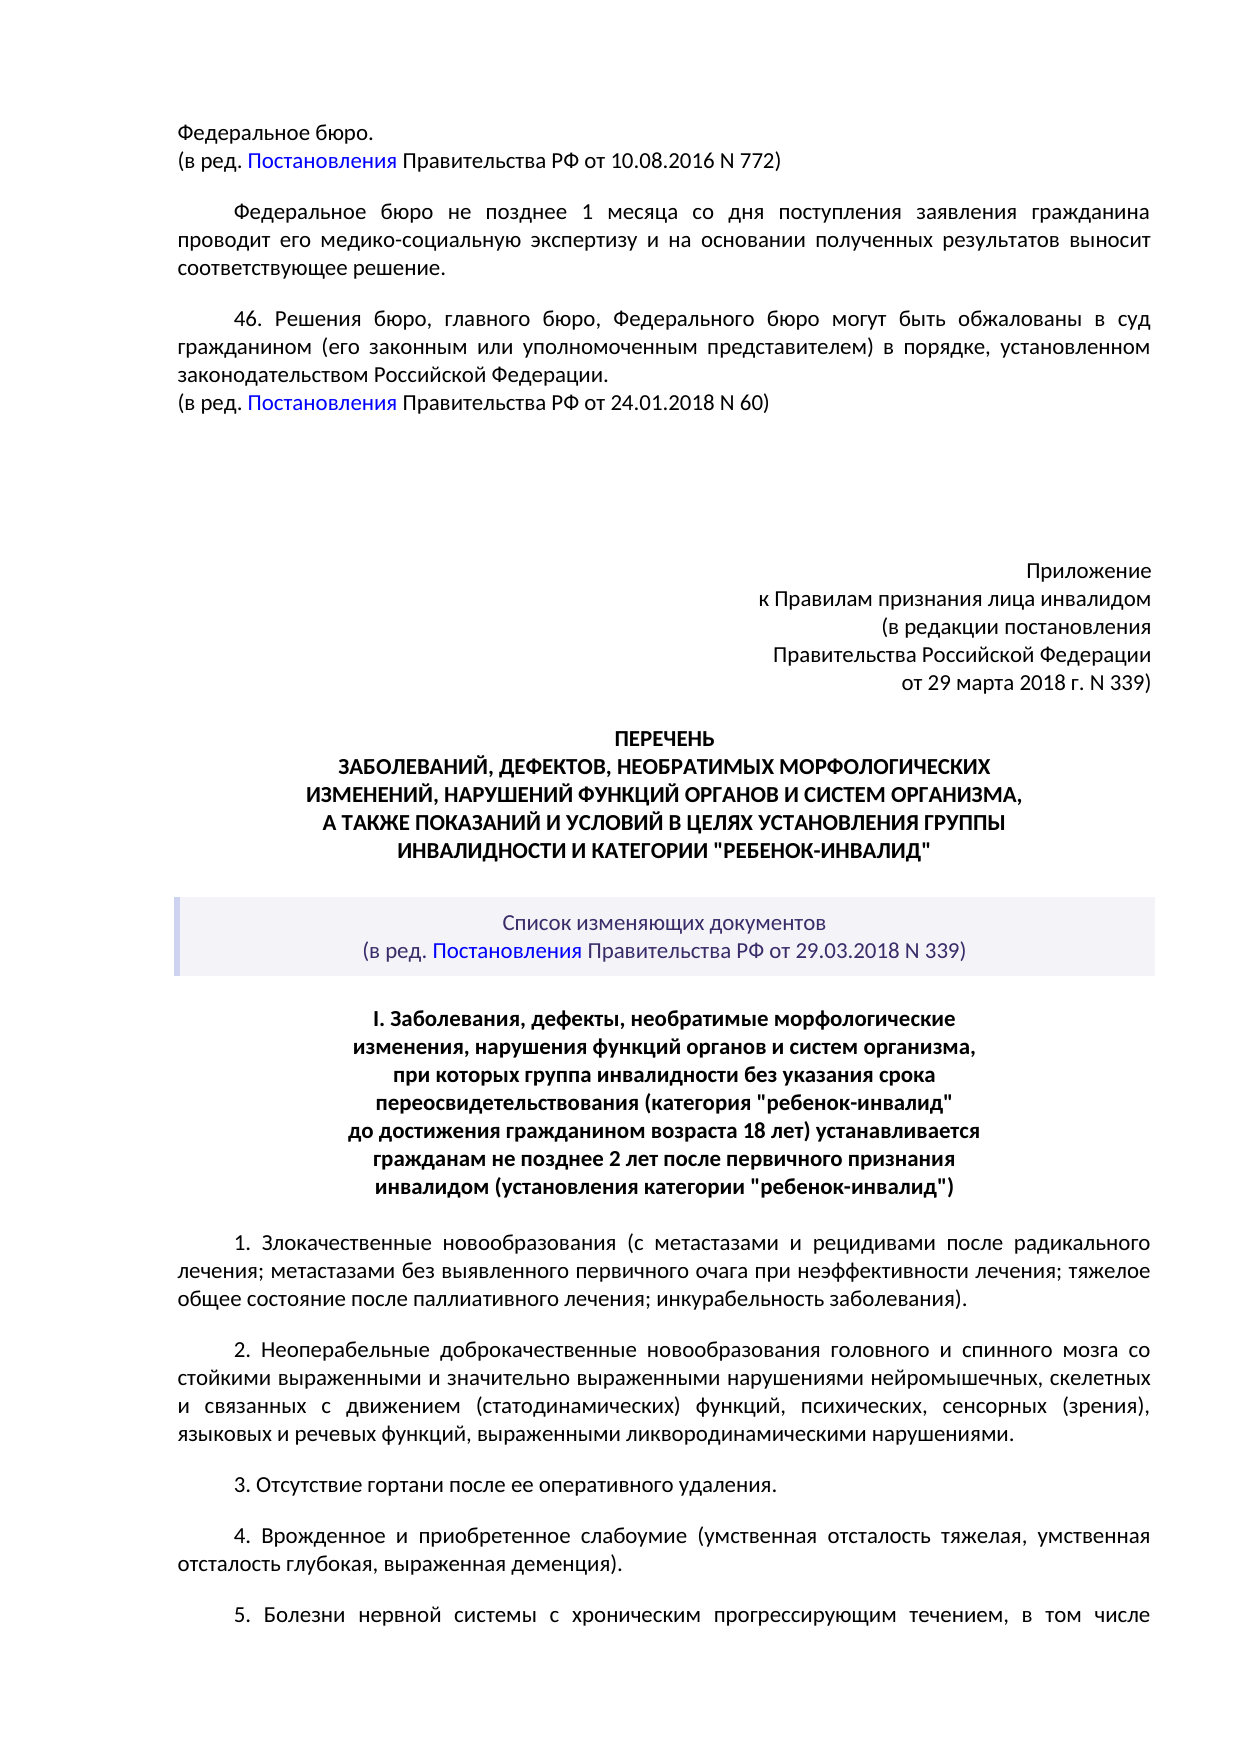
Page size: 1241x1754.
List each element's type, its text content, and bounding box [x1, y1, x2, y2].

title ИНВАЛИДНОСТИ И КАТЕГОРИИ "РЕБЕНОК-ИНВАЛИД" [177, 836, 1152, 864]
text 3. Отсутствие гортани после ее оперативного удаления. [177, 1471, 1152, 1498]
text 2. Неоперабельные доброкачественные новообразования головного и спинного мозга со стойкими выраженными и значительно выраженными нарушениями нейромышечных, скелетных и связанных с движением (статодинамических) функций, психических, сенсорных (зрения), языковых и речевых функций, выраженными ликвородинамическими нарушениями. [177, 1336, 1152, 1448]
text от 29 марта 2018 г. N 339) [177, 668, 1152, 696]
text (в ред. Постановления Правительства РФ от 24.01.2018 N 60) [177, 388, 1152, 416]
title изменения, нарушения функций органов и систем организма, [177, 1032, 1152, 1060]
title I. Заболевания, дефекты, необратимые морфологические [177, 1004, 1152, 1032]
text 46. Решения бюро, главного бюро, Федерального бюро могут быть обжалованы в суд гражданином (его законным или уполномоченным представителем) в порядке, установленном законодательством Российской Федерации. [177, 304, 1152, 388]
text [177, 1600, 1152, 1628]
title гражданам не позднее 2 лет после первичного признания [177, 1144, 1152, 1172]
text 1. Злокачественные новообразования (с метастазами и рецидивами после радикального лечения; метастазами без выявленного первичного очага при неэффективности лечения; тяжелое общее состояние после паллиативного лечения; инкурабельность заболевания). [177, 1228, 1152, 1313]
text Правительства Российской Федерации [177, 640, 1152, 668]
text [177, 118, 1152, 146]
title А ТАКЖЕ ПОКАЗАНИЙ И УСЛОВИЙ В ЦЕЛЯХ УСТАНОВЛЕНИЯ ГРУППЫ [177, 808, 1152, 836]
text (в редакции постановления [177, 612, 1152, 640]
title до достижения гражданином возраста 18 лет) устанавливается [177, 1116, 1152, 1144]
text Федеральное бюро не позднее 1 месяца со дня поступления заявления гражданина проводит его медико-социальную экспертизу и на основании полученных результатов выносит соответствующее решение. [177, 197, 1152, 281]
table_header Список изменяющих документов (в ред. Постановления Правительства РФ от 29.03.2018 N 339) [180, 897, 1149, 976]
text 4. Врожденное и приобретенное слабоумие (умственная отсталость тяжелая, умственная отсталость глубокая, выраженная деменция). [177, 1521, 1152, 1577]
title инвалидом (установления категории "ребенок-инвалид") [177, 1172, 1152, 1201]
text Приложение [177, 556, 1152, 584]
text к Правилам признания лица инвалидом [177, 584, 1152, 612]
title при которых группа инвалидности без указания срока [177, 1060, 1152, 1088]
text (в ред. Постановления Правительства РФ от 10.08.2016 N 772) [177, 146, 1152, 174]
title ИЗМЕНЕНИЙ, НАРУШЕНИЙ ФУНКЦИЙ ОРГАНОВ И СИСТЕМ ОРГАНИЗМА, [177, 780, 1152, 808]
title переосвидетельствования (категория "ребенок-инвалид" [177, 1088, 1152, 1116]
title ЗАБОЛЕВАНИЙ, ДЕФЕКТОВ, НЕОБРАТИМЫХ МОРФОЛОГИЧЕСКИХ [177, 752, 1152, 780]
title ПЕРЕЧЕНЬ [177, 724, 1152, 752]
